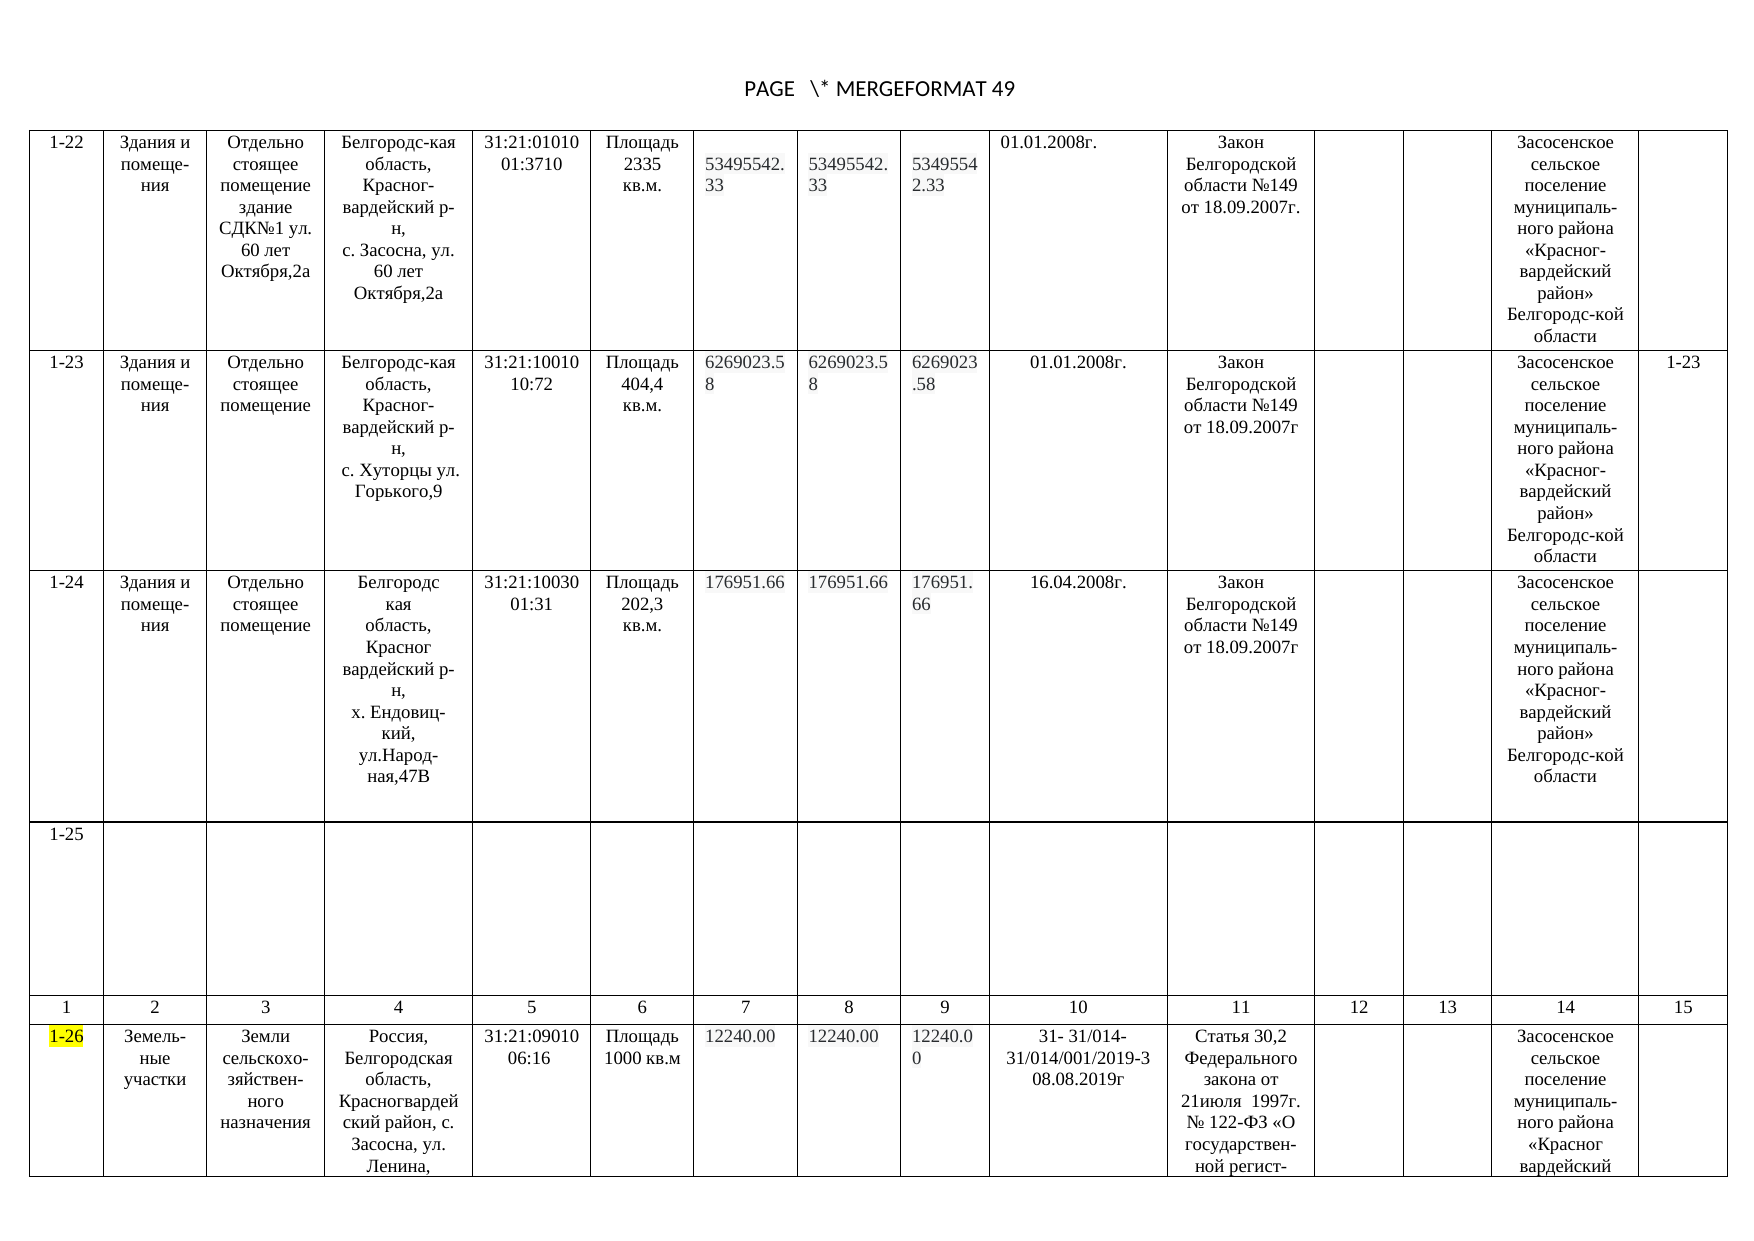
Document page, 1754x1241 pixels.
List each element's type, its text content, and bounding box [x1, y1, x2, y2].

table_cell [901, 823, 989, 995]
table_cell Белгородс кая область, Красног вардейский р-н, х. Ендовиц-кий, ул.Народ-ная,47В [325, 571, 472, 821]
table_cell 1-25 [30, 823, 103, 995]
table_cell [1639, 571, 1727, 821]
table_cell 1-22 [30, 131, 103, 350]
table_cell 5 [473, 996, 590, 1024]
table_cell 01.01.2008г. [990, 131, 1167, 350]
table_cell 15 [1639, 996, 1727, 1024]
table_cell [1168, 823, 1314, 995]
table_cell Площадь 1000 кв.м [591, 1025, 693, 1176]
table_cell 31:21:1001010:72 [473, 351, 590, 570]
table_cell Здания и помеще-ния [104, 351, 206, 570]
table_cell 176951.66 [694, 571, 797, 821]
table_cell Здания и помеще-ния [104, 131, 206, 350]
table_cell [1404, 571, 1491, 821]
table_cell Белгородс-кая область, Красног-вардейский р-н, с. Хуторцы ул. Горького,9 [325, 351, 472, 570]
table_cell [207, 823, 324, 995]
table_cell 2 [104, 996, 206, 1024]
table_cell 1-23 [1639, 351, 1727, 570]
table_cell 176951.66 [798, 571, 900, 821]
table_cell 4 [325, 996, 472, 1024]
table_cell [1404, 1025, 1491, 1176]
table_cell [1492, 823, 1638, 995]
table_cell [990, 823, 1167, 995]
table_cell [104, 823, 206, 995]
table_cell 31:21:0101001:3710 [473, 131, 590, 350]
table_cell 11 [1168, 996, 1314, 1024]
table_cell 6 [591, 996, 693, 1024]
table_cell 13 [1404, 996, 1491, 1024]
table_cell 1-26 [30, 1025, 103, 1176]
table_cell 12240.00 [901, 1025, 989, 1176]
table_cell Отдельно стоящее помещение [207, 571, 324, 821]
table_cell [990, 1025, 1167, 1176]
table_cell 12 [1315, 996, 1403, 1024]
table_cell [1639, 1025, 1727, 1176]
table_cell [1492, 1025, 1638, 1176]
table_cell [694, 823, 797, 995]
table_cell 1-24 [30, 571, 103, 821]
table_cell 12240.00 [798, 1025, 900, 1176]
table_cell Белгородс-кая область, Красног-вардейский р-н, с. Засосна, ул. 60 лет Октября,2а [325, 131, 472, 350]
table_cell [1315, 131, 1403, 350]
table_cell 53495542.33 [798, 131, 900, 350]
table_cell Засосенское сельское поселение муниципаль-ного района «Красног-вардейский район» Белгородс-кой области [1492, 571, 1638, 821]
table_cell [473, 823, 590, 995]
table_cell [1315, 571, 1403, 821]
table_cell 53495542.33 [901, 131, 989, 350]
table_cell 6269023.58 [798, 351, 900, 570]
table_cell [325, 823, 472, 995]
table_cell 12240.00 [694, 1025, 797, 1176]
table_cell Закон Белгородской области №149 от 18.09.2007г [1168, 351, 1314, 570]
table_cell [1168, 1025, 1314, 1176]
table_cell 8 [798, 996, 900, 1024]
table_cell Отдельно стоящее помещение здание СДК№1 ул. 60 лет Октября,2а [207, 131, 324, 350]
table_cell 1-23 [30, 351, 103, 570]
table_cell 01.01.2008г. [990, 351, 1167, 570]
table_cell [325, 1025, 472, 1176]
table_cell 31:21:1003001:31 [473, 571, 590, 821]
table_cell 176951.66 [901, 571, 989, 821]
table_cell 53495542.33 [694, 131, 797, 350]
table_cell [1315, 823, 1403, 995]
table_cell [1639, 131, 1727, 350]
table_cell [1315, 1025, 1403, 1176]
table_cell [1315, 351, 1403, 570]
table_cell 9 [901, 996, 989, 1024]
table_cell Здания и помеще-ния [104, 571, 206, 821]
table_cell Площадь 2335 кв.м. [591, 131, 693, 350]
table_cell [798, 823, 900, 995]
table_cell [1404, 131, 1491, 350]
table_cell Закон Белгородской области №149 от 18.09.2007г [1168, 571, 1314, 821]
table_cell [1639, 823, 1727, 995]
table_cell [1404, 351, 1491, 570]
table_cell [207, 1025, 324, 1176]
table_cell 14 [1492, 996, 1638, 1024]
table_cell 16.04.2008г. [990, 571, 1167, 821]
table_cell Площадь 404,4 кв.м. [591, 351, 693, 570]
table_cell 7 [694, 996, 797, 1024]
table_cell 3 [207, 996, 324, 1024]
table_cell Отдельно стоящее помещение [207, 351, 324, 570]
table_cell [1404, 823, 1491, 995]
table_cell 6269023.58 [901, 351, 989, 570]
table_cell Земель-ные участки [104, 1025, 206, 1176]
table_cell 6269023.58 [694, 351, 797, 570]
table_cell [591, 823, 693, 995]
table_cell 10 [990, 996, 1167, 1024]
table_cell Закон Белгородской области №149 от 18.09.2007г. [1168, 131, 1314, 350]
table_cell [1492, 131, 1638, 350]
table_cell Площадь 202,3 кв.м. [591, 571, 693, 821]
table_cell 31:21:0901006:16 [473, 1025, 590, 1176]
table_cell Засосенское сельское поселение муниципаль-ного района «Красног-вардейский район» Белгородс-кой области [1492, 351, 1638, 570]
table_cell 1 [30, 996, 103, 1024]
